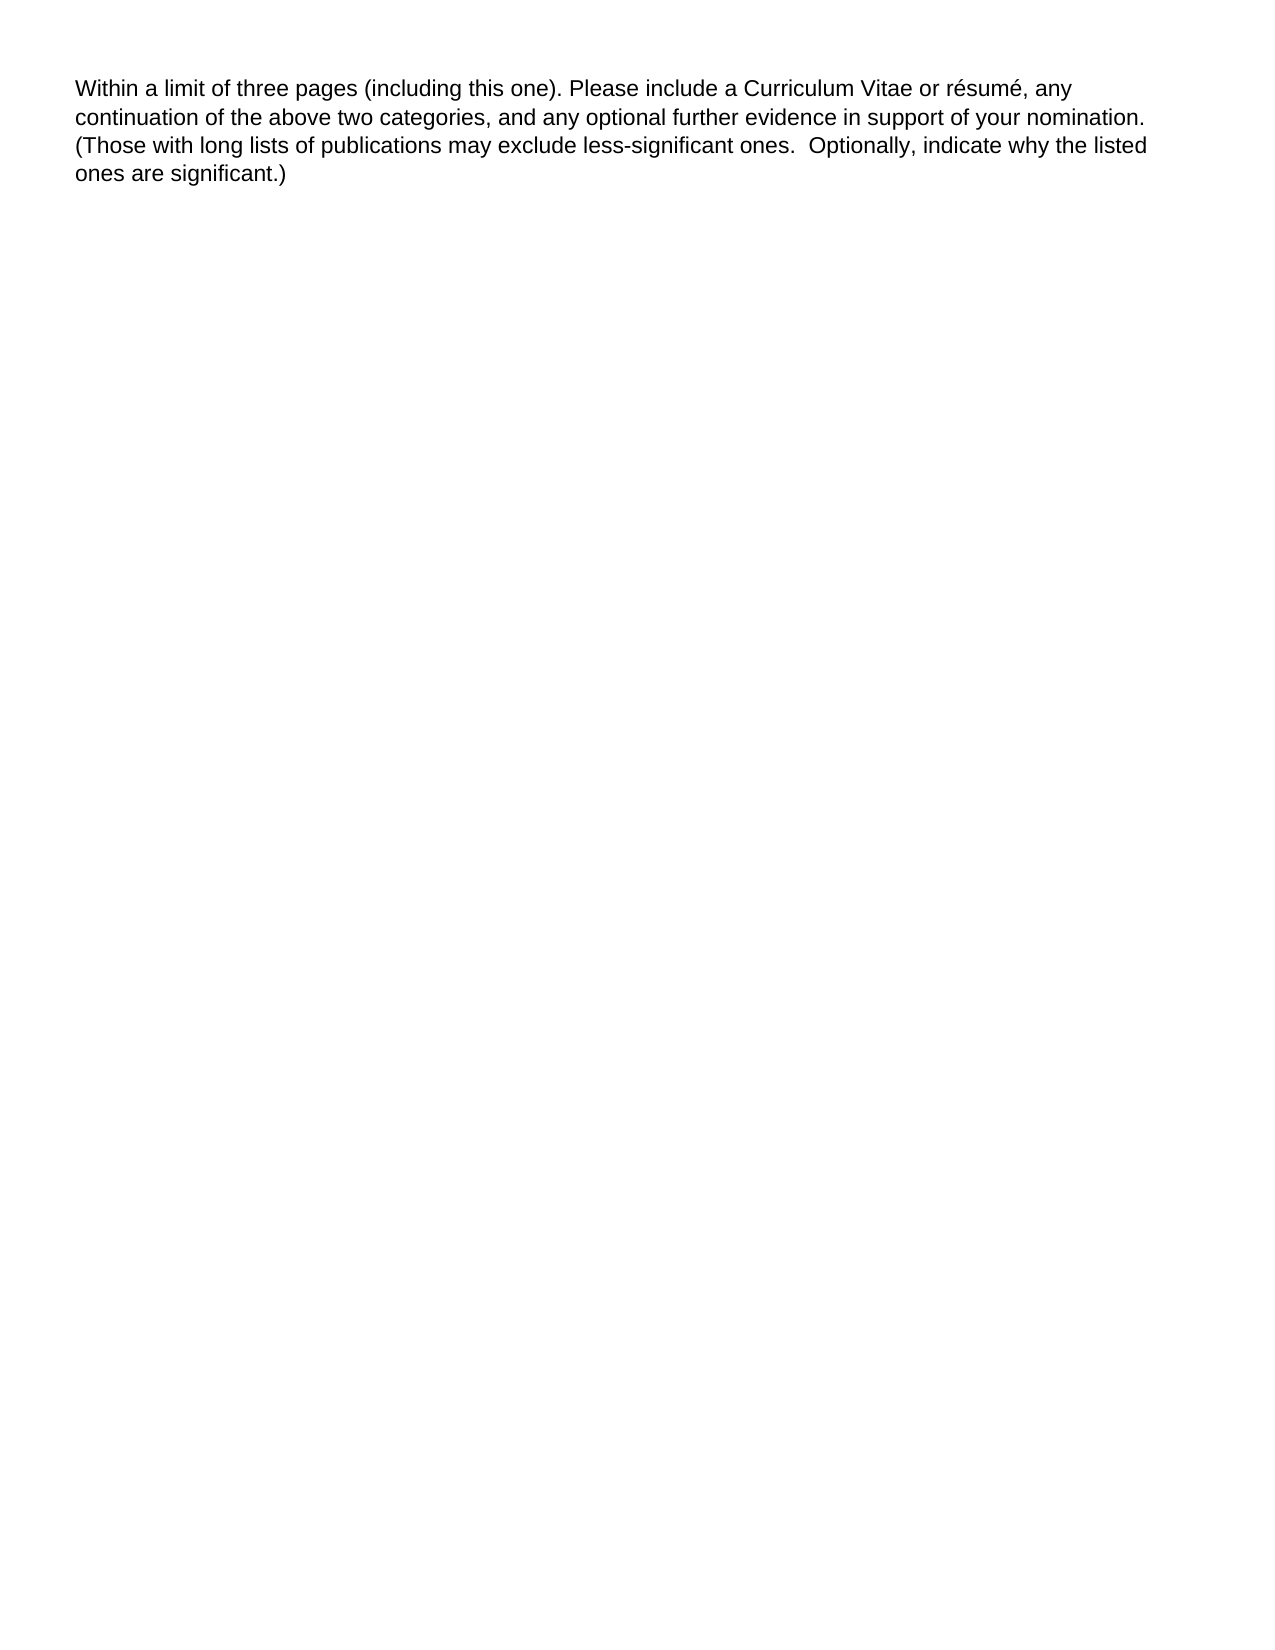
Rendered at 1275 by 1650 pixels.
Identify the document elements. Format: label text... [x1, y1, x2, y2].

text Within a limit of three pages (including this one). Please include a Curriculum Vitae or résumé, any continuation of the above two categories, and any optional further evidence in support of your nomination. (Those with long lists of publications may exclude less-significant ones. Optionally, indicate why the listed ones are significant.) [75, 75, 1200, 187]
